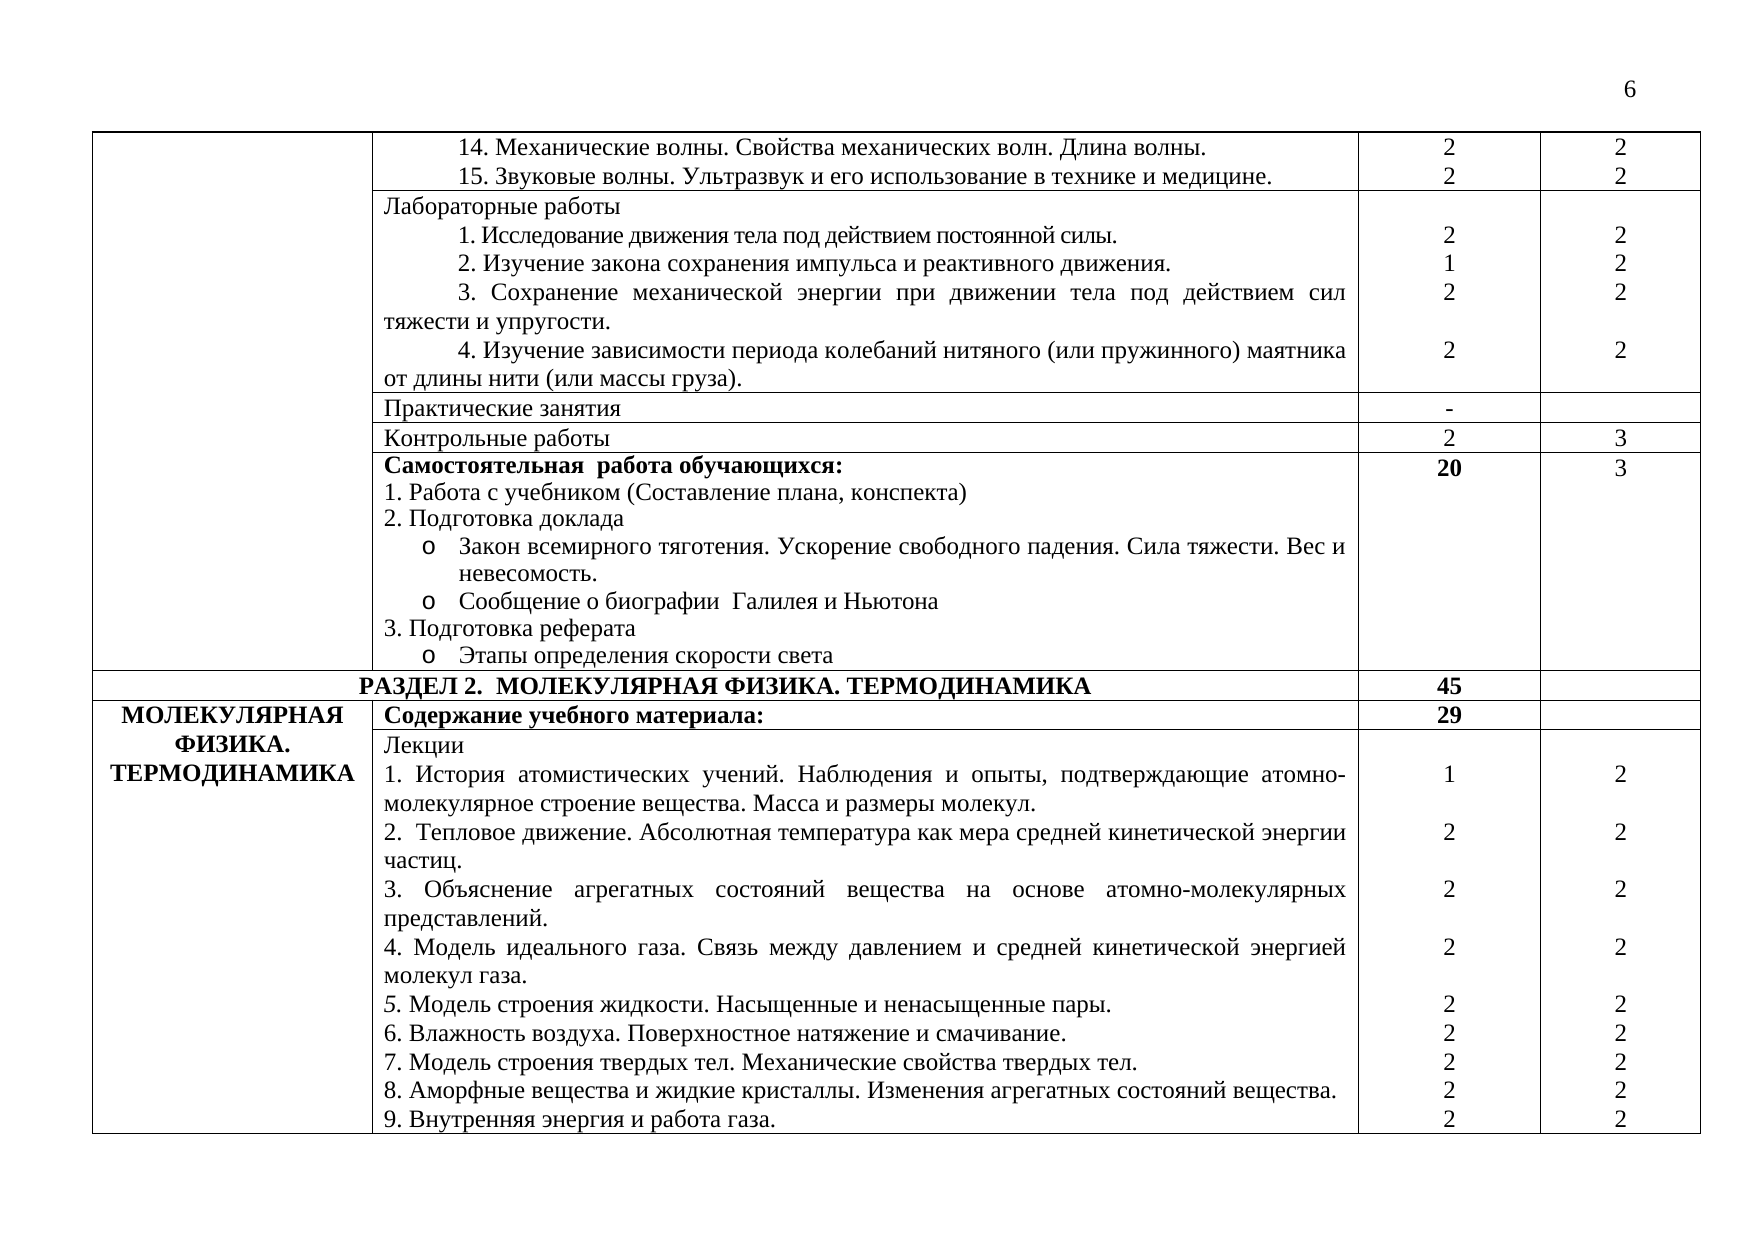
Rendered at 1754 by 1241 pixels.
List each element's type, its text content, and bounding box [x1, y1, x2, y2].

table_cell 20 [1359, 453, 1540, 670]
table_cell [1541, 730, 1700, 1133]
table_cell [1541, 671, 1700, 699]
table_cell 2 [1359, 423, 1540, 452]
table_cell 3 [1541, 423, 1700, 452]
table_cell 45 [1359, 671, 1540, 699]
table_cell 2 1 2 2 [1359, 191, 1540, 392]
table_cell Лабораторные работы 1. Исследование движения тела под действием постоянной силы. 2. Изучение закона сохранения импульса и реактивного движения. 3. Сохранение механической энергии при движении тела под действием сил тяжести и упругости. 4. Изучение зависимости периода колебаний нитяного (или пружинного) маятника от длины нити (или массы груза). [373, 191, 1358, 392]
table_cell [1359, 133, 1540, 190]
table_cell Контрольные работы [373, 423, 1358, 452]
table_cell - [1359, 393, 1540, 422]
table_cell Самостоятельная работа обучающихся: 1. Работа с учебником (Составление плана, конспекта) 2. Подготовка доклада Закон всемирного тяготения. Ускорение свободного падения. Сила тяжести. Вес и невесомость. Сообщение о биографии Галилея и Ньютона 3. Подготовка реферата Этапы определения скорости света [373, 453, 1358, 670]
table_cell [1541, 701, 1700, 729]
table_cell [1541, 133, 1700, 190]
table_cell РАЗДЕЛ 2. МОЛЕКУЛЯРНАЯ ФИЗИКА. ТЕРМОДИНАМИКА [93, 671, 1358, 699]
table_cell Содержание учебного материала: [373, 701, 1358, 729]
table_cell МОЛЕКУЛЯРНАЯ ФИЗИКА. ТЕРМОДИНАМИКА [93, 701, 372, 1133]
table_cell [1541, 393, 1700, 422]
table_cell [373, 133, 1358, 190]
table_cell 29 [1359, 701, 1540, 729]
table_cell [1359, 730, 1540, 1133]
table_cell Практические занятия [373, 393, 1358, 422]
table_cell 3 [1541, 453, 1700, 670]
table_cell 2 2 2 2 [1541, 191, 1700, 392]
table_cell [373, 730, 1358, 1133]
